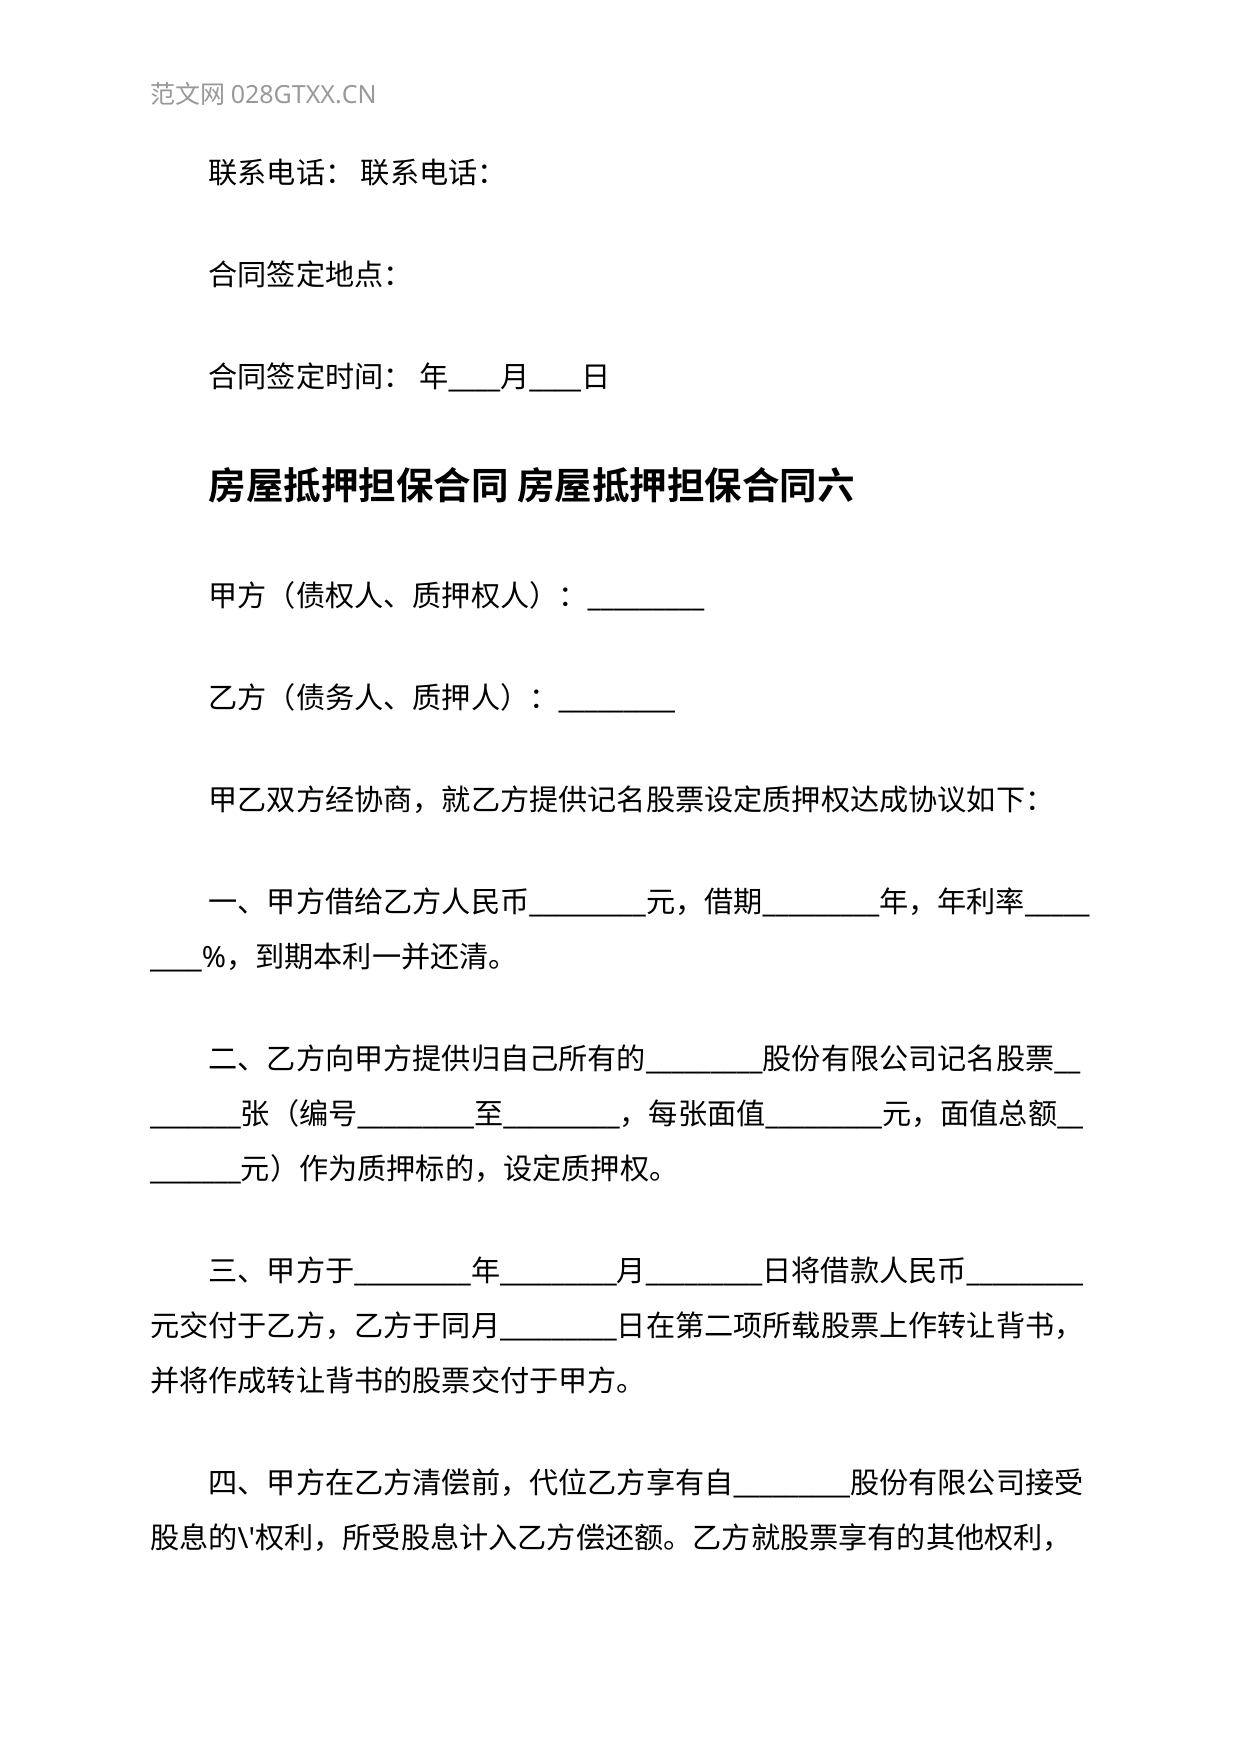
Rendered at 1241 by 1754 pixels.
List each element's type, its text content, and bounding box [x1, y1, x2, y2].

text 甲乙双方经协商，就乙方提供记名股票设定质押权达成协议如下： [150, 777, 1090, 819]
text 三、甲方于_________年_________月_________日将借款人民币_________元交付于乙方，乙方于同月_________日在第二项所载股票上作转让背书，并将作成转让背书的股票交付于甲方。 [150, 1248, 1090, 1400]
text 乙方（债务人、质押人）：_________ [150, 675, 1090, 717]
text 甲方（债权人、质押权人）：_________ [150, 573, 1090, 615]
text 二、乙方向甲方提供归自己所有的_________股份有限公司记名股票_________张（编号_________至_________，每张面值_________元，面值总额_________元）作为质押标的，设定质押权。 [150, 1036, 1090, 1188]
text 合同签定地点： [150, 252, 1090, 294]
text 合同签定时间： 年____月____日 [150, 353, 1090, 396]
text 一、甲方借给乙方人民币_________元，借期_________年，年利率_________%，到期本利一并还清。 [150, 879, 1090, 976]
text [150, 1459, 1090, 1557]
text 联系电话： 联系电话： [150, 150, 1090, 192]
text 房屋抵押担保合同 房屋抵押担保合同六 [150, 456, 1090, 510]
